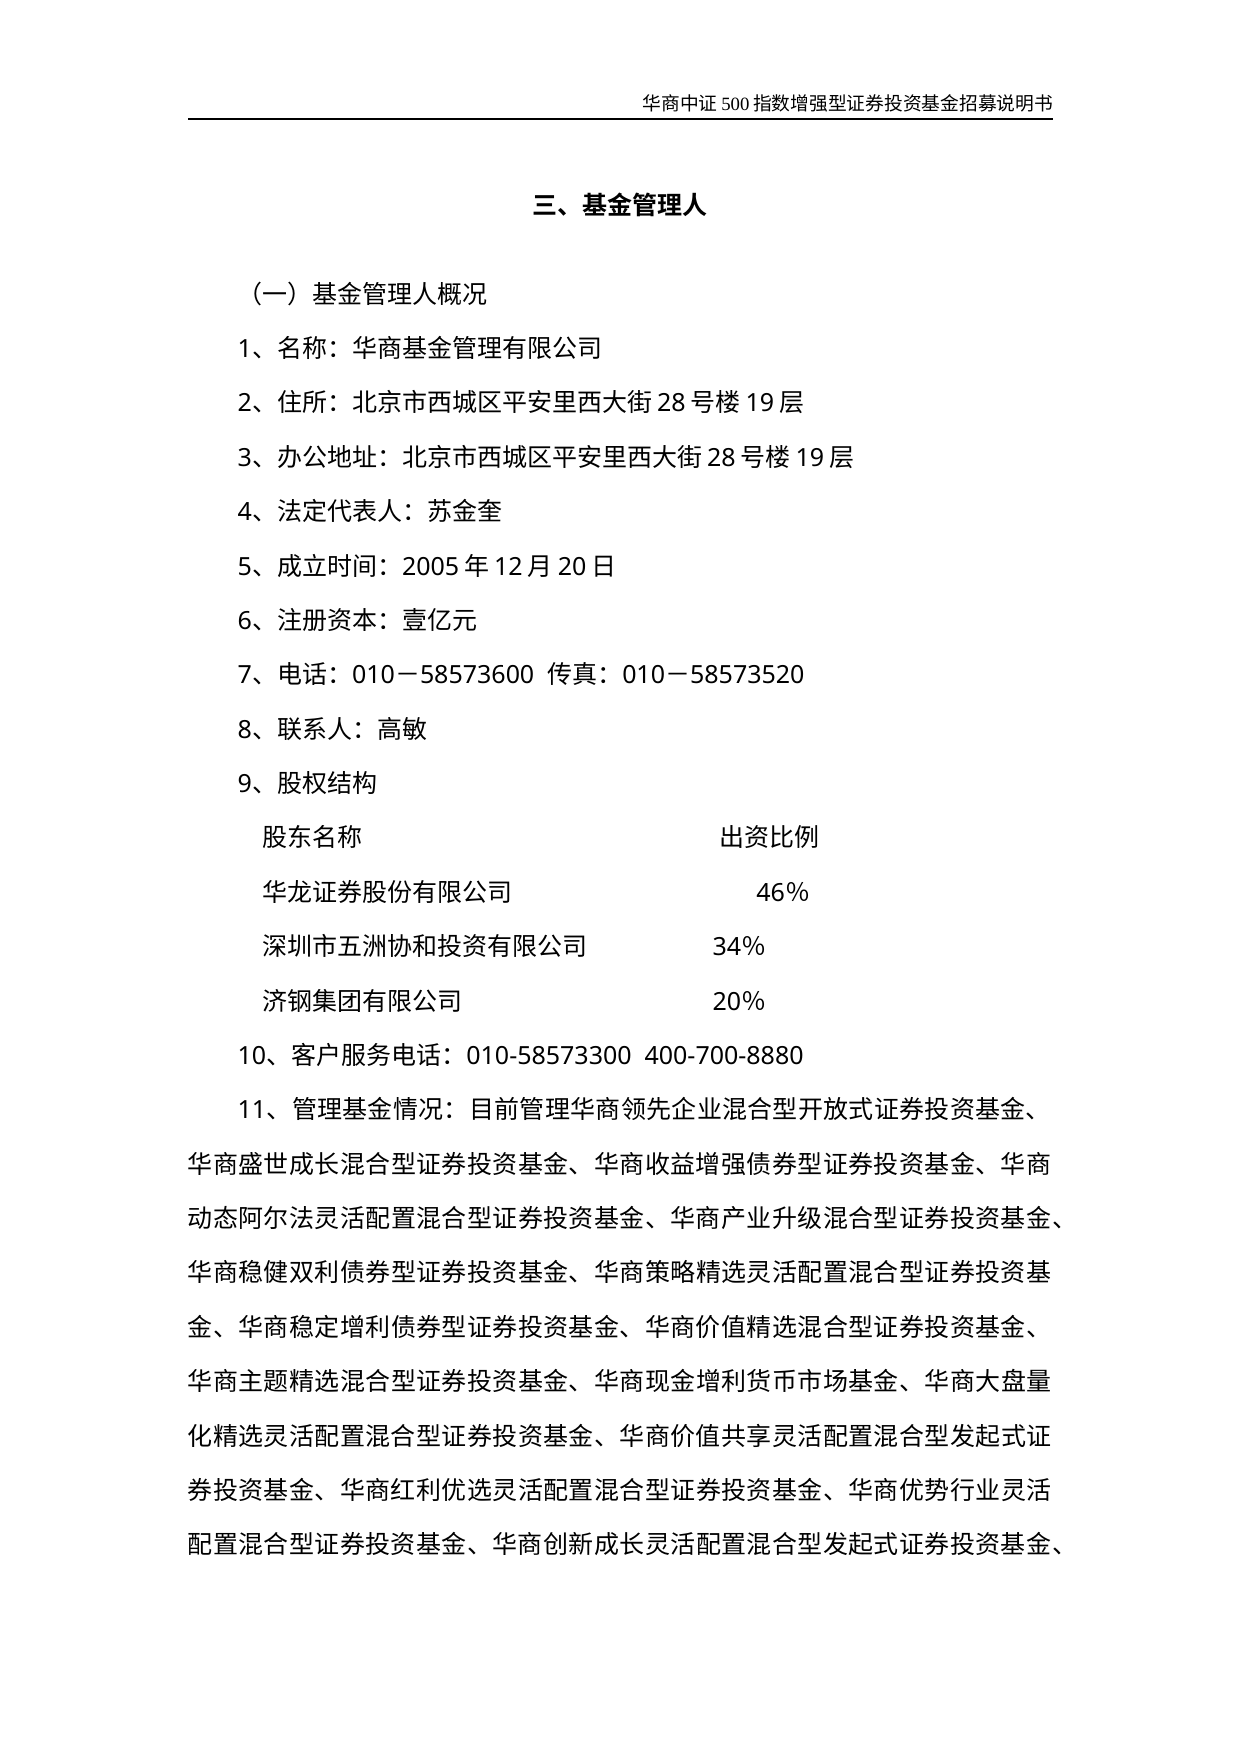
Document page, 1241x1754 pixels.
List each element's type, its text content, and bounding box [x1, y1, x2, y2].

subtitle 三、基金管理人 [187, 185, 1053, 222]
text 1、名称：华商基金管理有限公司 [187, 328, 1053, 365]
text （一）基金管理人概况 [187, 274, 1053, 310]
text 3、办公地址：北京市西城区平安里西大街28号楼19层 [187, 437, 1053, 473]
text 8、联系人：高敏 [187, 709, 1053, 745]
text 华龙证券股份有限公司 46％ [187, 872, 1053, 908]
text 深圳市五洲协和投资有限公司 34％ [187, 927, 1053, 963]
text 9、股权结构 [187, 763, 1053, 800]
text 4、法定代表人：苏金奎 [187, 492, 1053, 528]
text 股东名称 出资比例 [187, 818, 1053, 854]
text 6、注册资本：壹亿元 [187, 600, 1053, 637]
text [187, 1090, 1053, 1561]
text 济钢集团有限公司 20％ [187, 981, 1053, 1017]
text 5、成立时间： [187, 546, 1053, 582]
text 10、客户服务电话：010-58573300 400-700-8880 [187, 1035, 1053, 1072]
text 2、住所：北京市西城区平安里西大街28号楼19层 [187, 383, 1053, 419]
text 7、电话：010－58573600 传真：010－58573520 [187, 655, 1053, 691]
